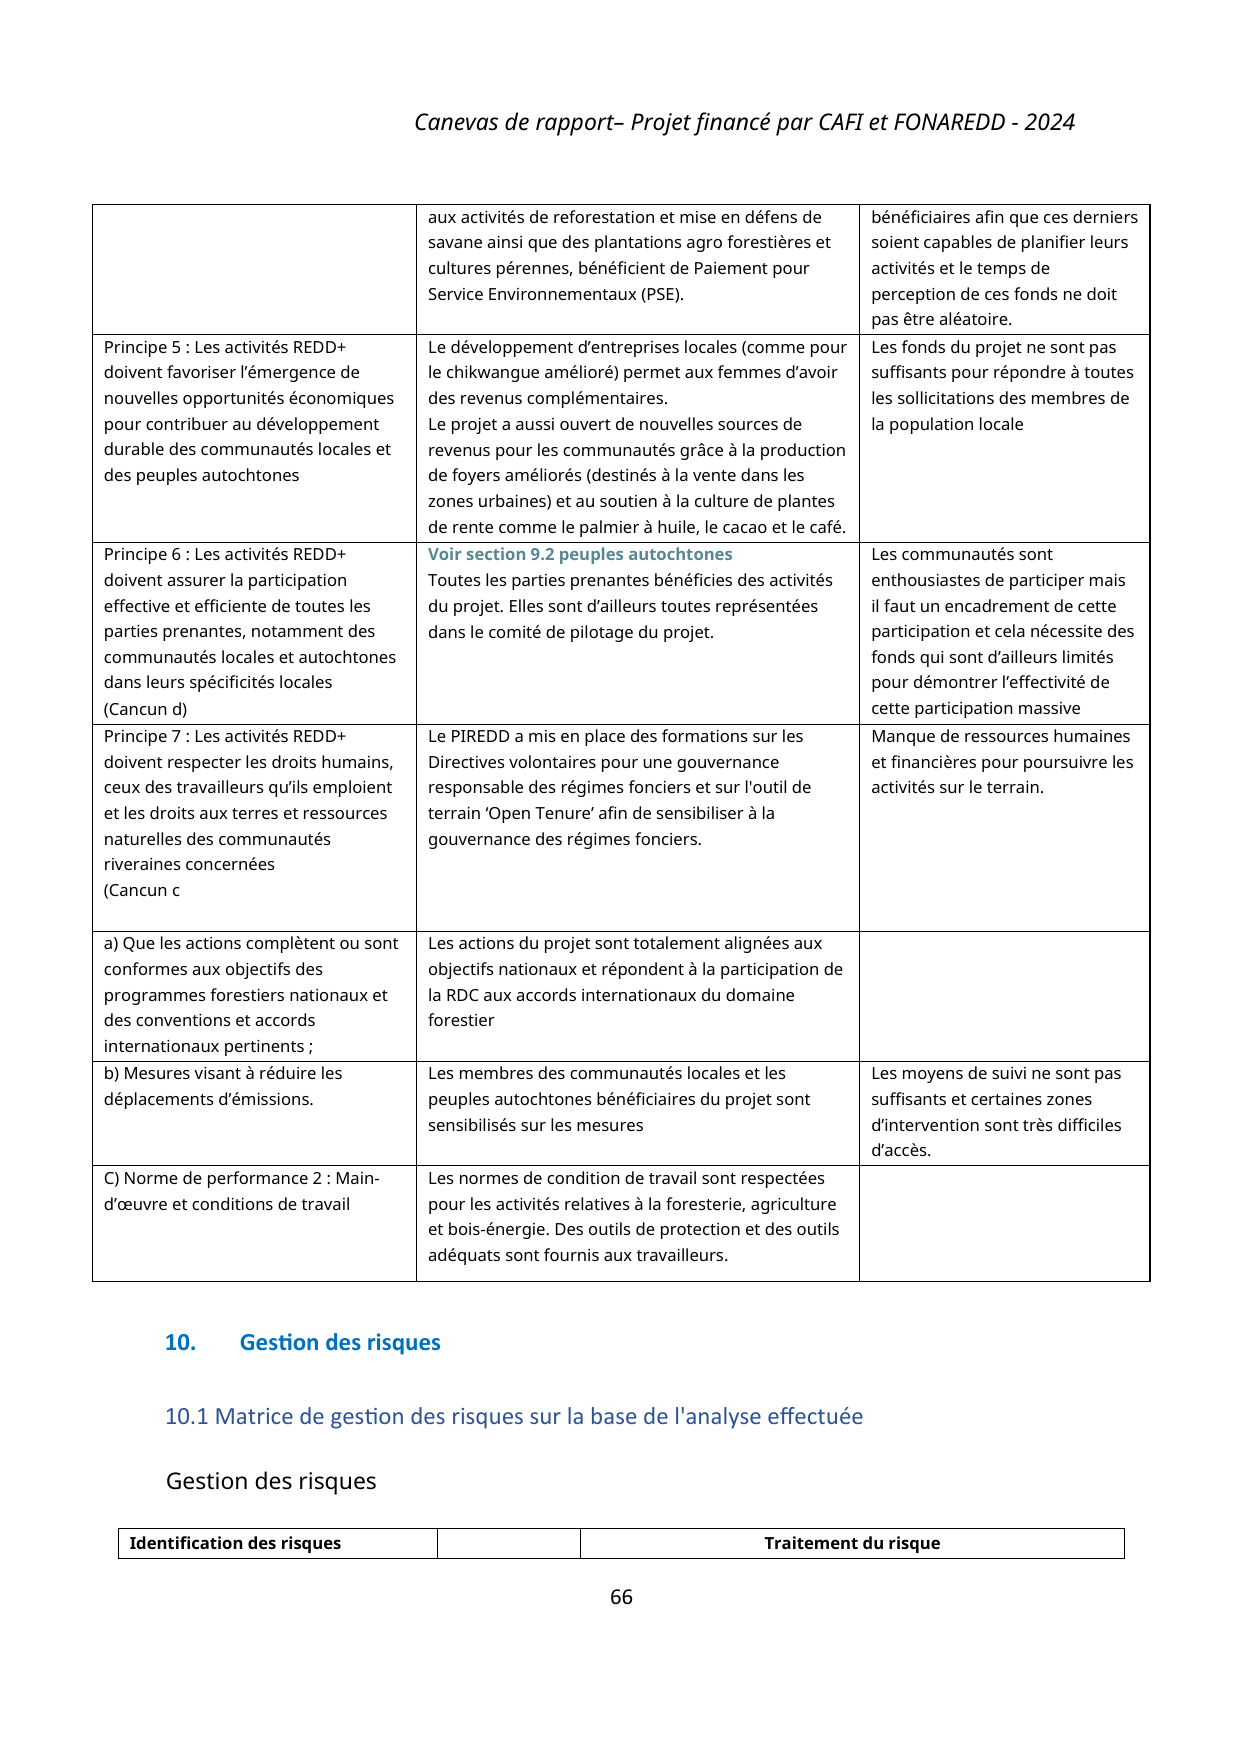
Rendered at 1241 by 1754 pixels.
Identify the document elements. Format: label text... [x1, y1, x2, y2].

table_cell C) Norme de performance 2 : Main-d’œuvre et conditions de travail [93, 1166, 416, 1281]
table_header Traitement du risque [581, 1529, 1124, 1558]
table_header Identification des risques [119, 1529, 437, 1558]
table_cell Principe 5 : Les activités REDD+ doivent favoriser l’émergence de nouvelles opportunités économiques pour contribuer au développement durable des communautés locales et des peuples autochtones [93, 335, 416, 542]
table_cell Les membres des communautés locales et les peuples autochtones bénéficiaires du projet sont sensibilisés sur les mesures [417, 1062, 859, 1165]
table_cell [860, 932, 1149, 1061]
table_cell Les actions du projet sont totalement alignées aux objectifs nationaux et répondent à la participation de la RDC aux accords internationaux du domaine forestier [417, 932, 859, 1061]
table_cell [860, 1166, 1149, 1281]
table_cell Les fonds du projet ne sont pas suffisants pour répondre à toutes les sollicitations des membres de la population locale [860, 335, 1149, 542]
table_cell Les moyens de suivi ne sont pas suffisants et certaines zones d’intervention sont très difficiles d’accès. [860, 1062, 1149, 1165]
table_cell Les communautés sont enthousiastes de participer mais il faut un encadrement de cette participation et cela nécessite des fonds qui sont d’ailleurs limités pour démontrer l’effectivité de cette participation massive [860, 543, 1149, 724]
table_cell Le développement d’entreprises locales (comme pour le chikwangue amélioré) permet aux femmes d’avoir des revenus complémentaires. Le projet a aussi ouvert de nouvelles sources de revenus pour les communautés grâce à la production de foyers améliorés (destinés à la vente dans les zones urbaines) et au soutien à la culture de plantes de rente comme le palmier à huile, le cacao et le café. [417, 335, 859, 542]
table_cell Les normes de condition de travail sont respectées pour les activités relatives à la foresterie, agriculture et bois-énergie. Des outils de protection et des outils adéquats sont fournis aux travailleurs. [417, 1166, 859, 1281]
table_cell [417, 205, 859, 334]
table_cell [860, 205, 1149, 334]
table_cell b) Mesures visant à réduire les déplacements d’émissions. [93, 1062, 416, 1165]
table_cell Voir section 9.2 peuples autochtones Toutes les parties prenantes bénéficies des activités du projet. Elles sont d’ailleurs toutes représentées dans le comité de pilotage du projet. [417, 543, 859, 724]
table_cell Principe 7 : Les activités REDD+ doivent respecter les droits humains, ceux des travailleurs qu’ils emploient et les droits aux terres et ressources naturelles des communautés riveraines concernées (Cancun c [93, 725, 416, 931]
table_cell a) Que les actions complètent ou sont conformes aux objectifs des programmes forestiers nationaux et des conventions et accords internationaux pertinents ; [93, 932, 416, 1061]
table_header [438, 1529, 580, 1558]
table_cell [93, 205, 416, 334]
table_cell Le PIREDD a mis en place des formations sur les Directives volontaires pour une gouvernance responsable des régimes fonciers et sur l'outil de terrain ‘Open Tenure’ afin de sensibiliser à la gouvernance des régimes fonciers. [417, 725, 859, 931]
text Gestion des risques [166, 1465, 1075, 1496]
table_cell Manque de ressources humaines et financières pour poursuivre les activités sur le terrain. [860, 725, 1149, 931]
subtitle 10.1 Matrice de gestion des risques sur la base de l'analyse effectuée [164, 1400, 1078, 1431]
table_cell Principe 6 : Les activités REDD+ doivent assurer la participation effective et efficiente de toutes les parties prenantes, notamment des communautés locales et autochtones dans leurs spécificités locales (Cancun d) [93, 543, 416, 724]
subtitle Gestion des risques [164, 1326, 1075, 1357]
